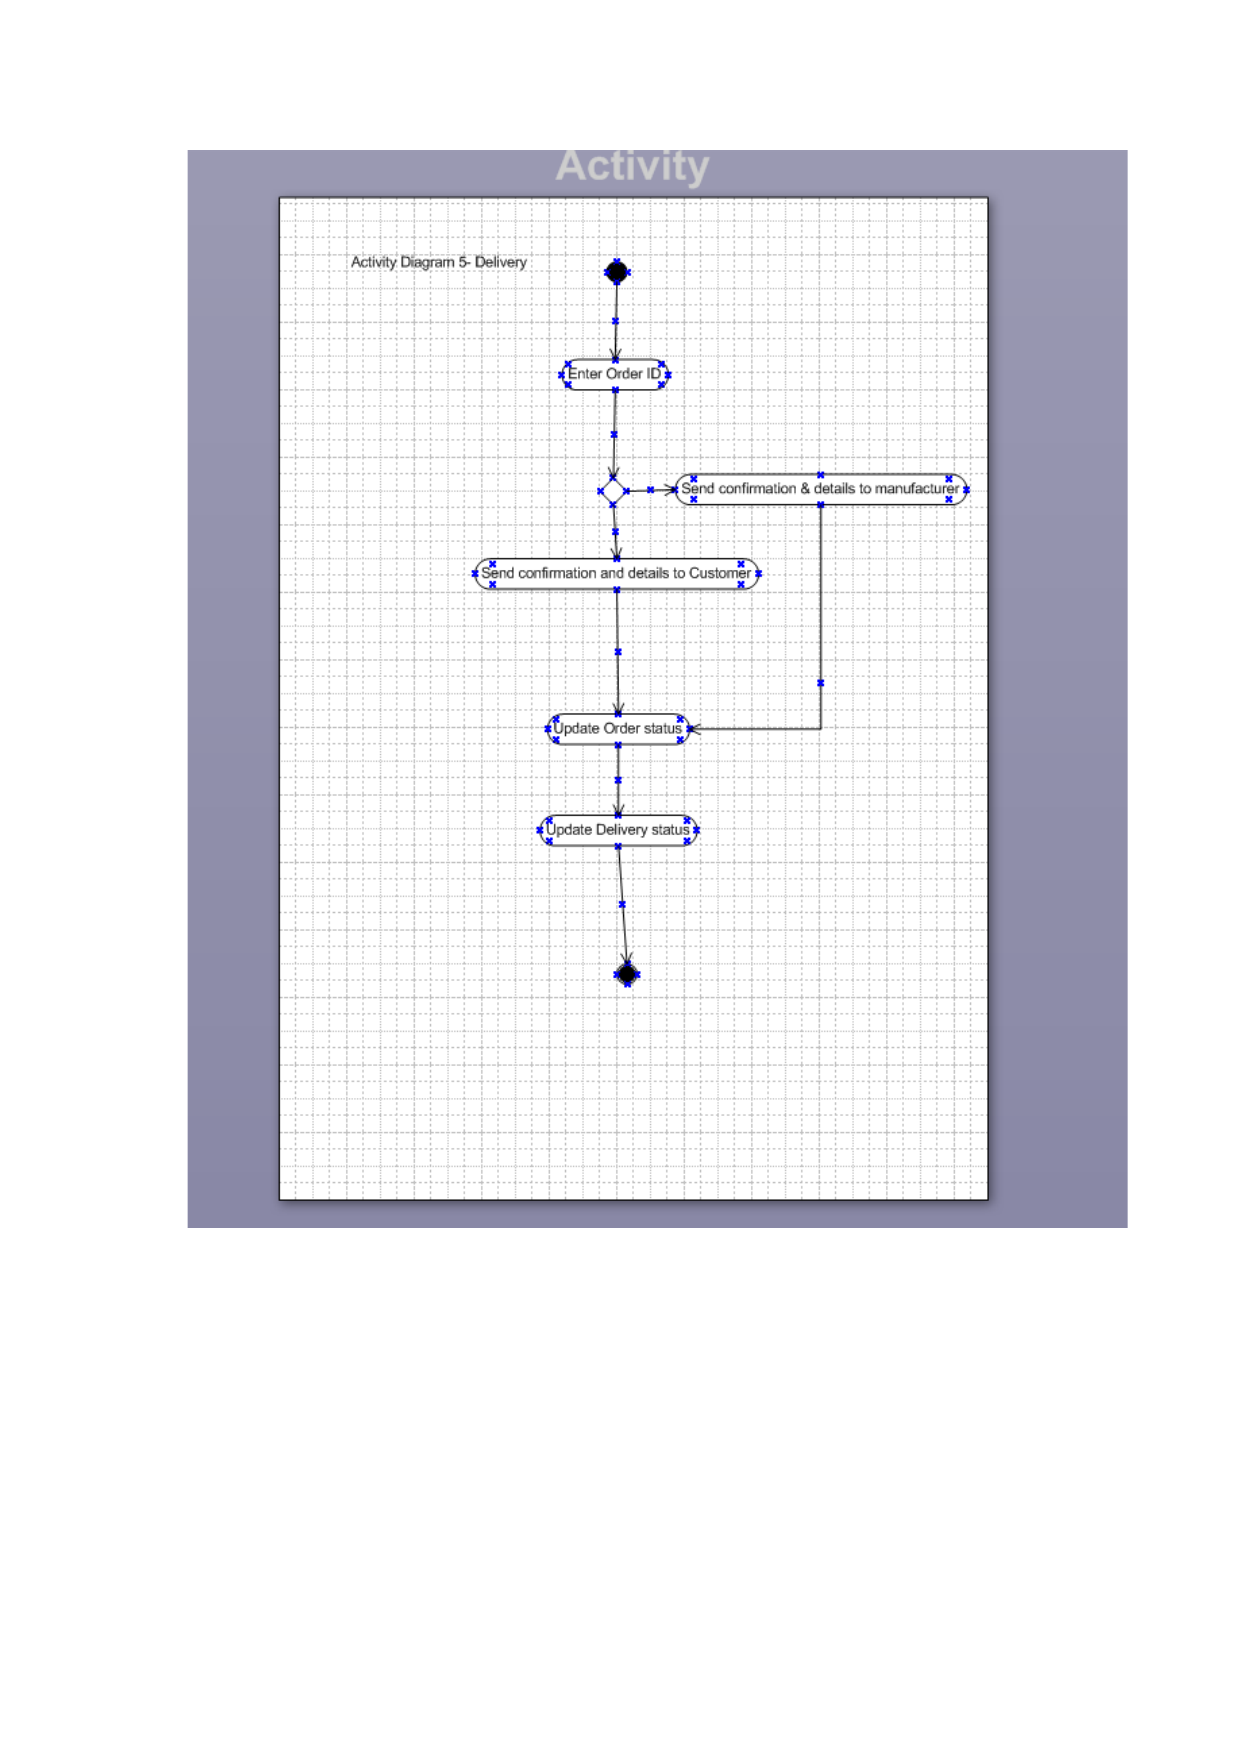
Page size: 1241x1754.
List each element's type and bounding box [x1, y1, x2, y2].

picture [187, 150, 1128, 1228]
